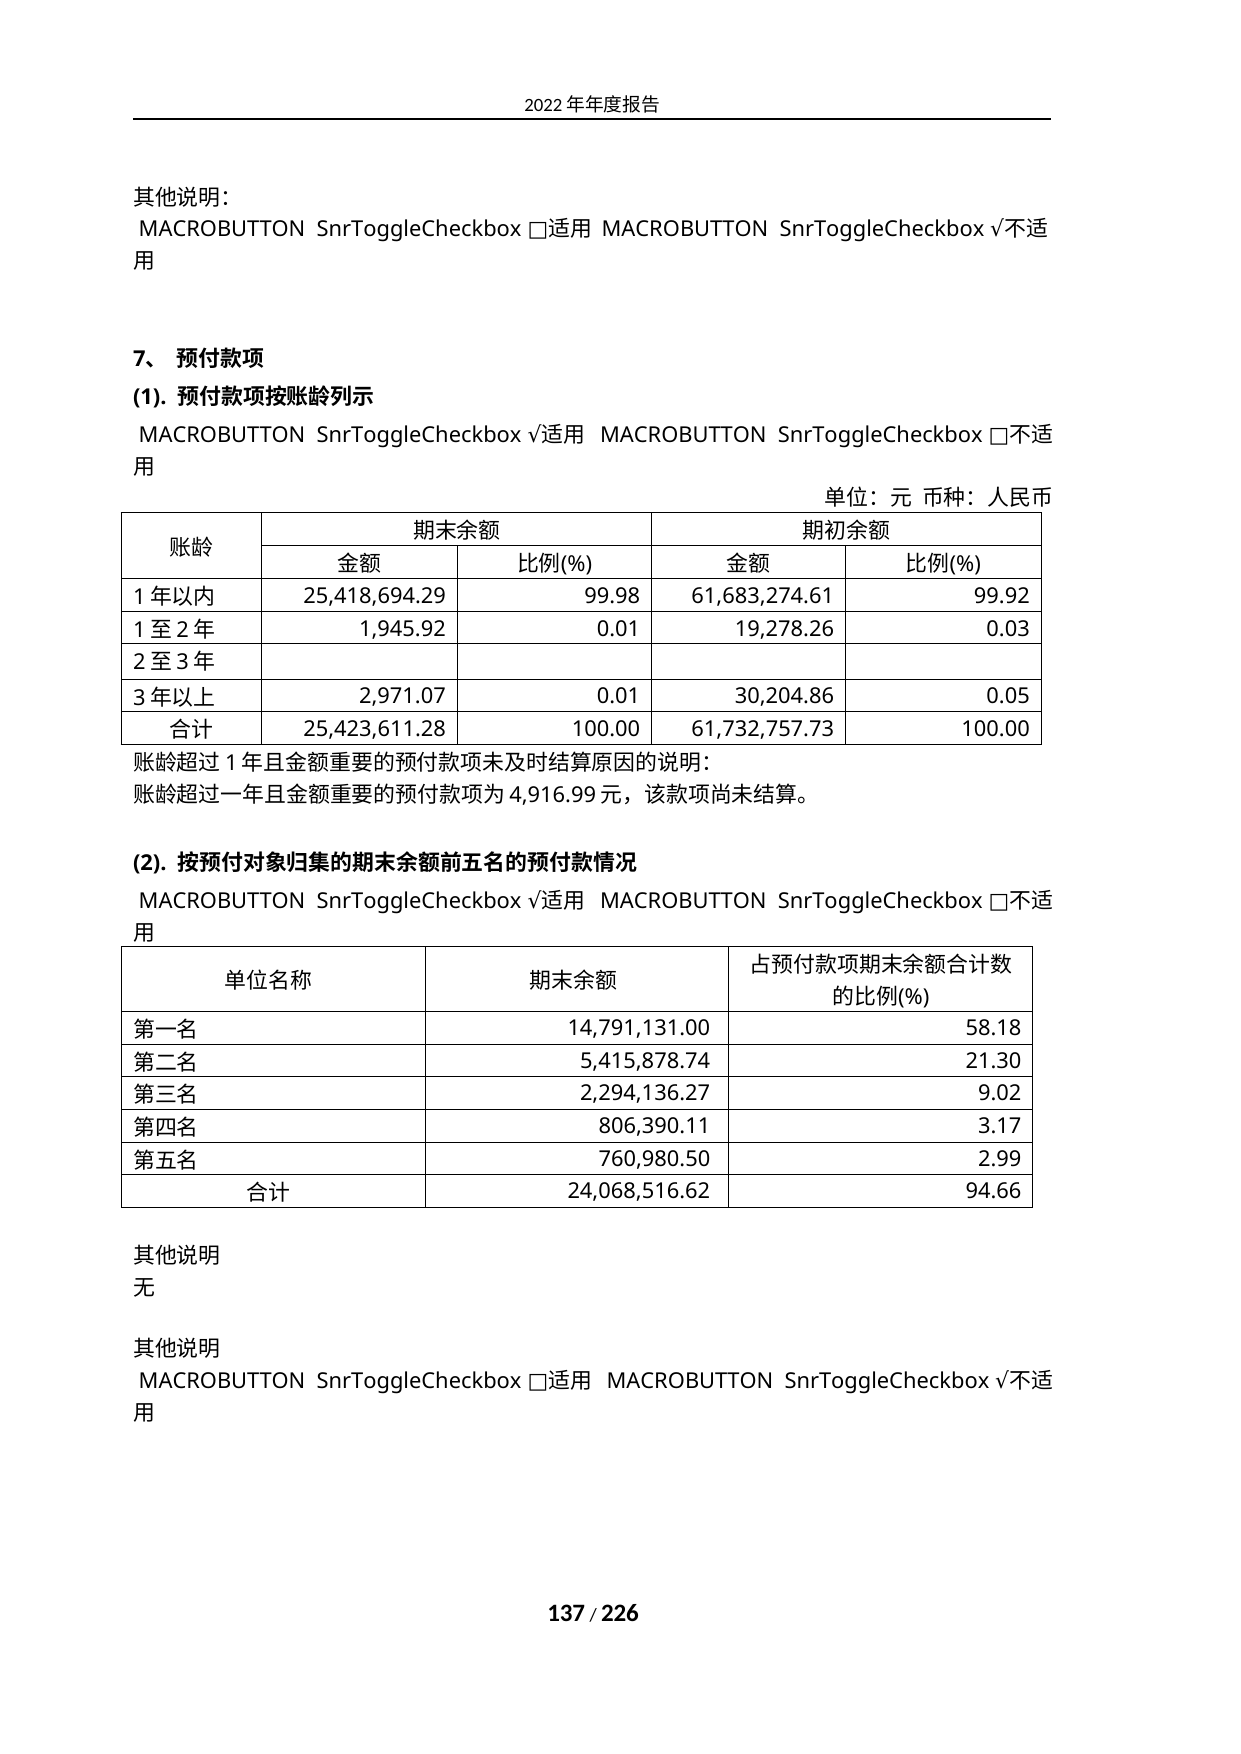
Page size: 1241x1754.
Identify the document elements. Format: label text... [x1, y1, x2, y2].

subtitle 预付款项 [133, 341, 1053, 373]
